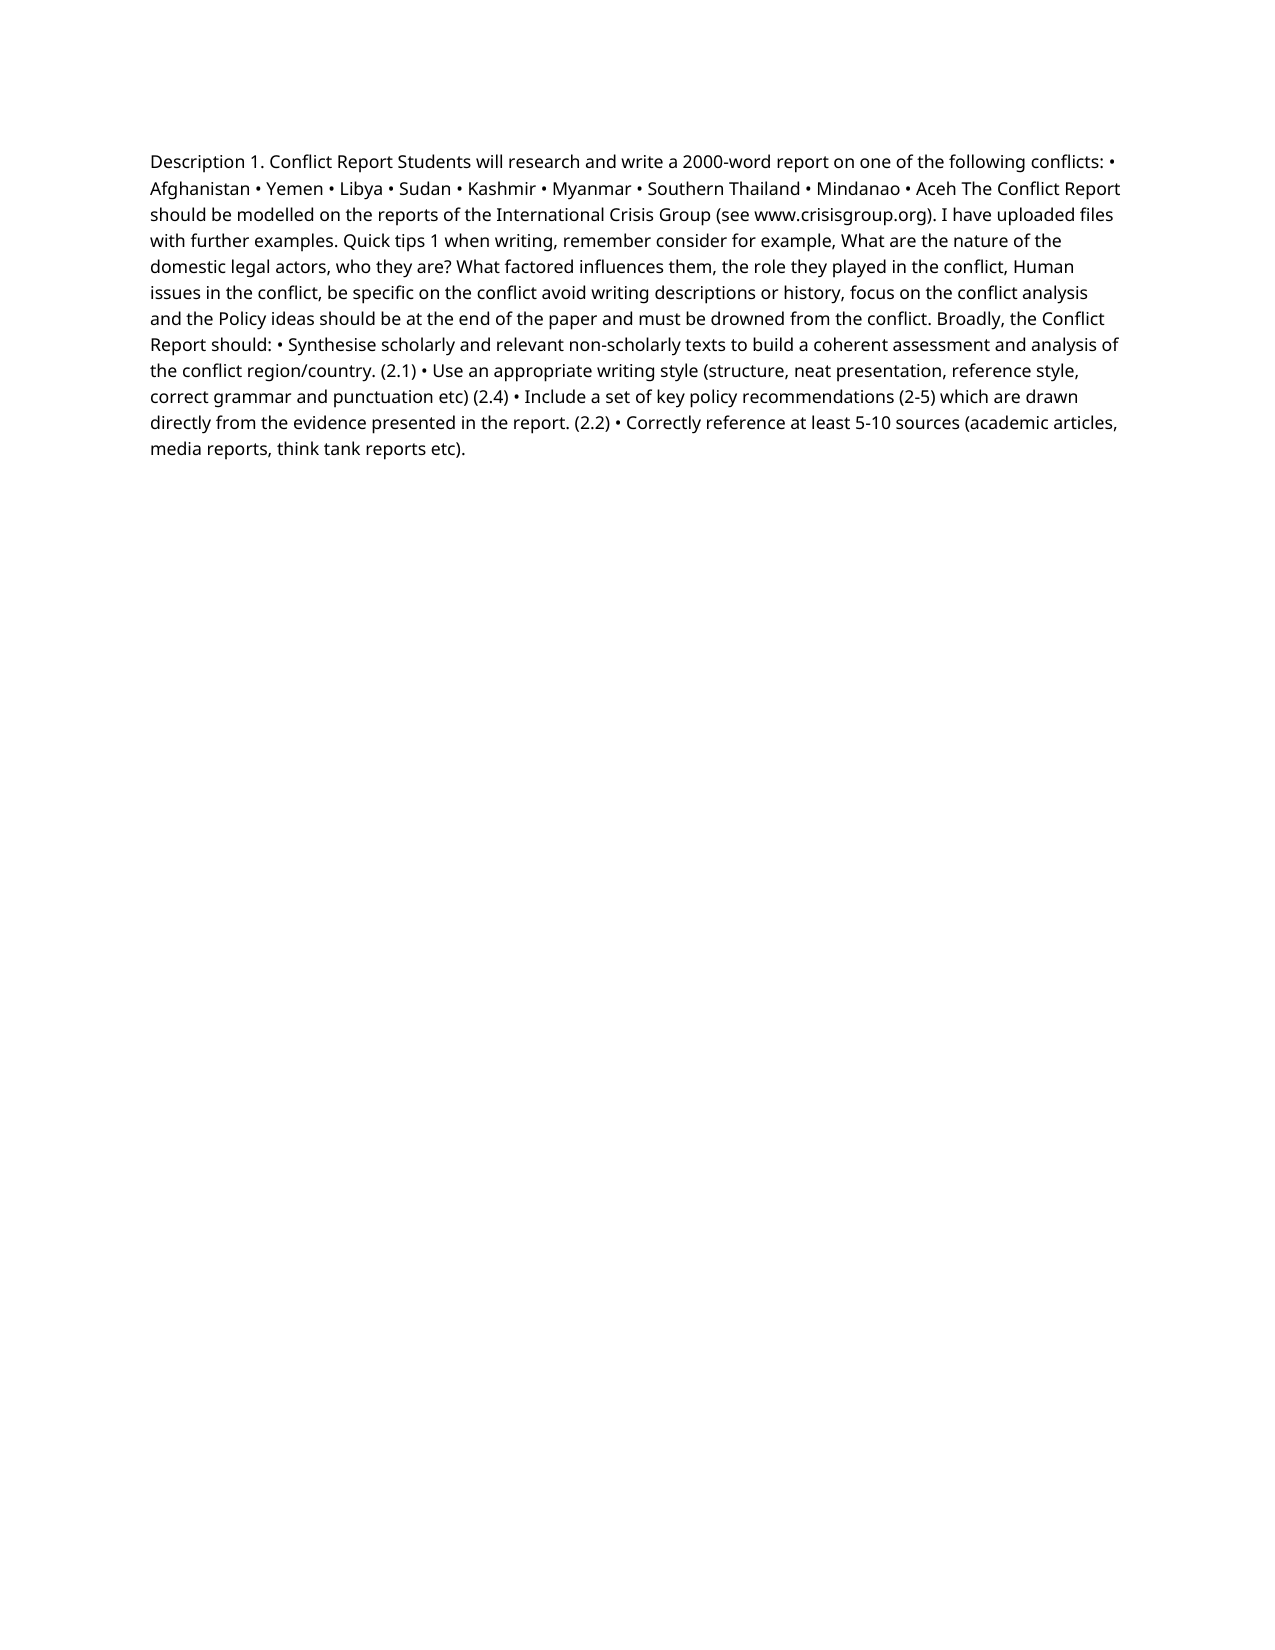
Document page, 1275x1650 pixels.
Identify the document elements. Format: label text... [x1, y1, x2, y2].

text Description 1. Conflict Report Students will research and write a 2000-word report on one of the following conflicts: • Afghanistan • Yemen • Libya • Sudan • Kashmir • Myanmar • Southern Thailand • Mindanao • Aceh The Conflict Report should be modelled on the reports of the International Crisis Group (see www.crisisgroup.org). I have uploaded files with further examples. Quick tips 1 when writing, remember consider for example, What are the nature of the domestic legal actors, who they are? What factored influences them, the role they played in the conflict, Human issues in the conflict, be specific on the conflict avoid writing descriptions or history, focus on the conflict analysis and the Policy ideas should be at the end of the paper and must be drowned from the conflict. Broadly, the Conflict Report should: • Synthesise scholarly and relevant non-scholarly texts to build a coherent assessment and analysis of the conflict region/country. (2.1) • Use an appropriate writing style (structure, neat presentation, reference style, correct grammar and punctuation etc) (2.4) • Include a set of key policy recommendations (2-5) which are drawn directly from the evidence presented in the report. (2.2) • Correctly reference at least 5-10 sources (academic articles, media reports, think tank reports etc). [150, 150, 1125, 461]
